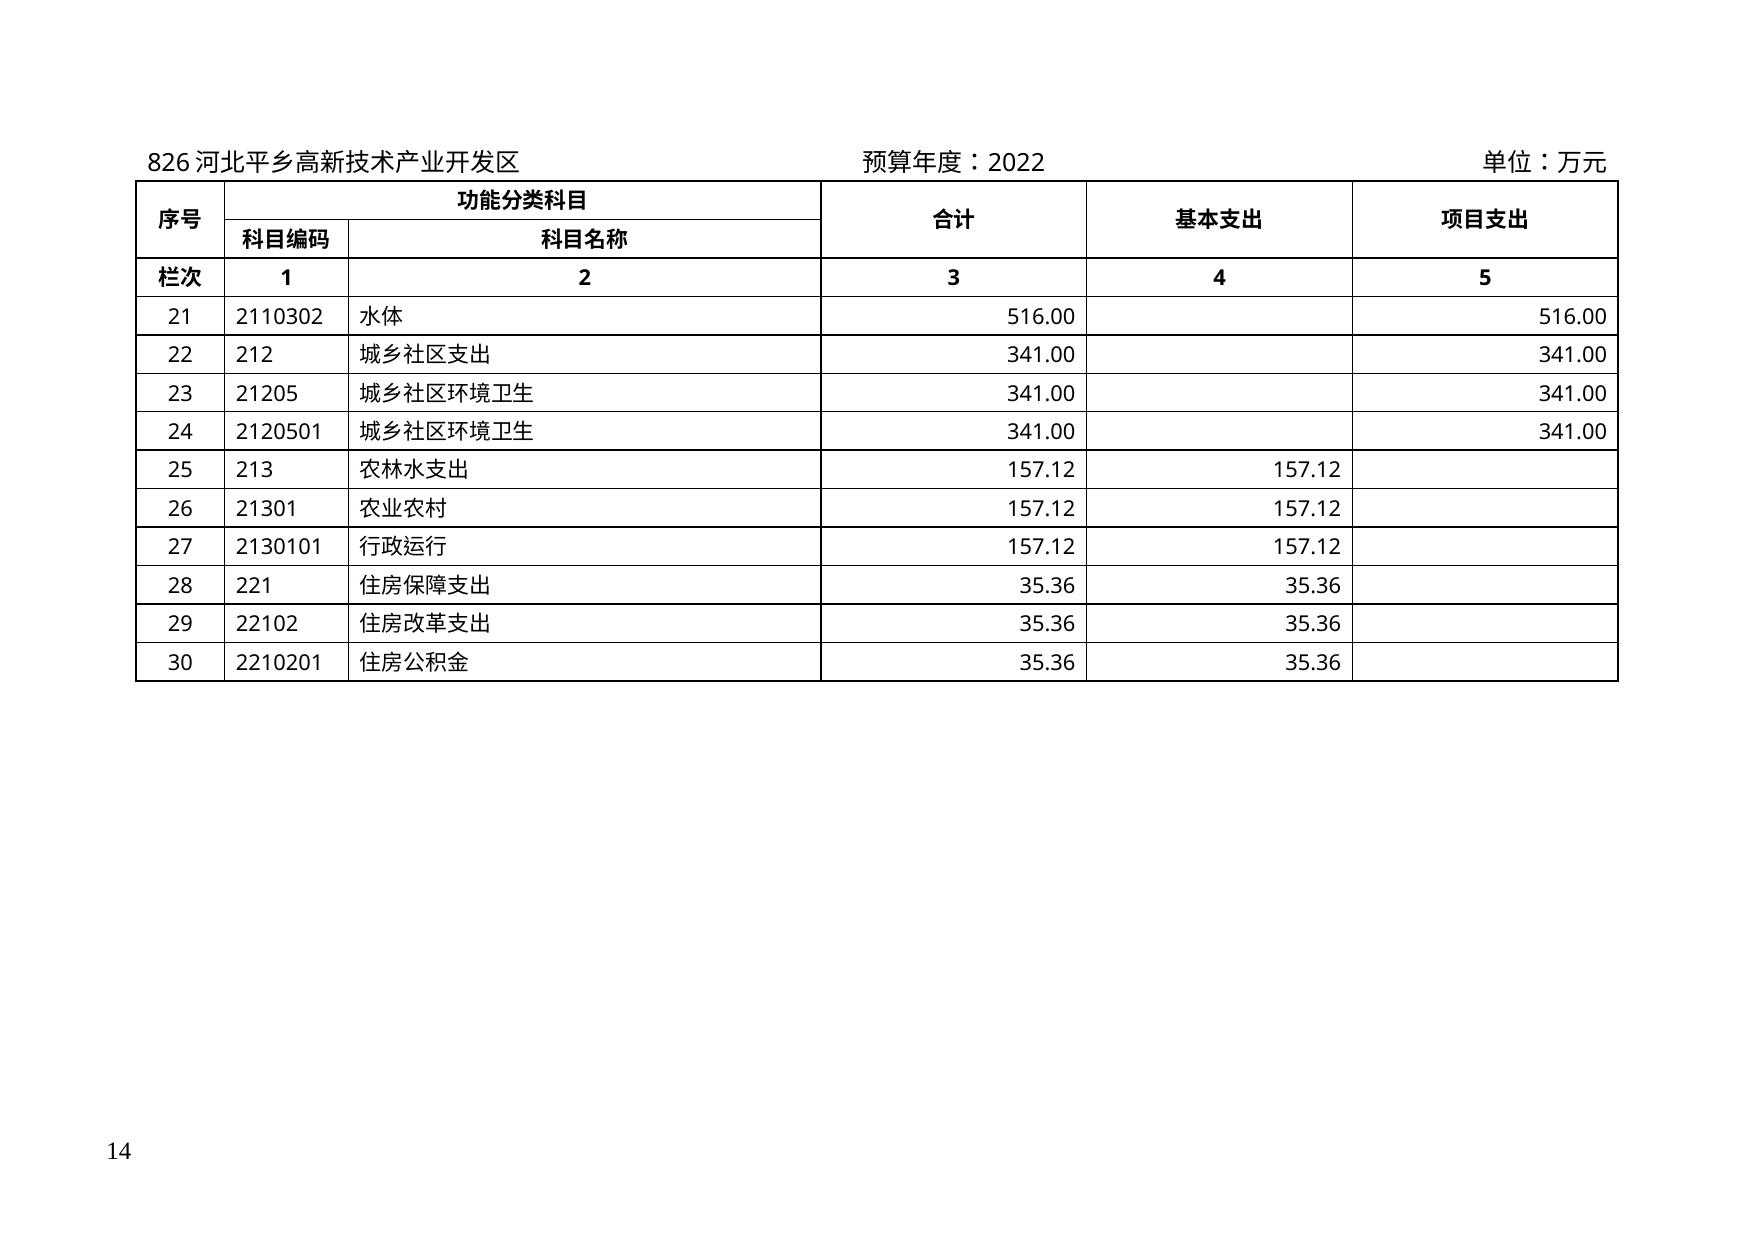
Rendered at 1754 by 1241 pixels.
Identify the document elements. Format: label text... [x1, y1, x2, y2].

table_cell 341.00 [822, 412, 1086, 449]
table_cell [1353, 605, 1617, 641]
table_cell 21 [137, 297, 224, 334]
table_cell 26 [137, 489, 224, 526]
table_header 826河北平乡高新技术产业开发区 [137, 143, 820, 180]
table_cell 157.12 [1087, 528, 1352, 564]
table_cell [1353, 528, 1617, 564]
table_cell 22 [137, 336, 224, 372]
table_cell 341.00 [822, 374, 1086, 411]
table_cell 213 [225, 451, 348, 488]
table_cell 合计 [822, 182, 1086, 257]
table_cell [1087, 336, 1352, 372]
table_cell 157.12 [822, 528, 1086, 564]
table_cell 农林水支出 [349, 451, 820, 488]
table_cell 2110302 [225, 297, 348, 334]
table_cell 29 [137, 605, 224, 641]
table_cell 2130101 [225, 528, 348, 564]
table_cell 516.00 [822, 297, 1086, 334]
table_cell 516.00 [1353, 297, 1617, 334]
table_cell 项目支出 [1353, 182, 1617, 257]
table_cell 1 [225, 259, 348, 296]
table_cell 序号 [137, 182, 224, 257]
table_cell 科目编码 [225, 220, 348, 257]
table_cell 35.36 [822, 566, 1086, 603]
table_cell 35.36 [1087, 566, 1352, 603]
table_cell 科目名称 [349, 220, 820, 257]
table_cell 157.12 [1087, 489, 1352, 526]
table_cell 行政运行 [349, 528, 820, 564]
table_cell 25 [137, 451, 224, 488]
table_cell [1353, 489, 1617, 526]
table_cell [1087, 374, 1352, 411]
table_cell 2210201 [225, 643, 348, 680]
table_cell 341.00 [1353, 336, 1617, 372]
table_cell [1353, 643, 1617, 680]
table_cell 住房改革支出 [349, 605, 820, 641]
table_cell 2 [349, 259, 820, 296]
table_cell 24 [137, 412, 224, 449]
table_cell 城乡社区环境卫生 [349, 412, 820, 449]
table_cell 221 [225, 566, 348, 603]
table_cell 21205 [225, 374, 348, 411]
table_cell 35.36 [1087, 605, 1352, 641]
table_cell [1353, 451, 1617, 488]
table_cell 功能分类科目 [225, 182, 820, 219]
table_cell 23 [137, 374, 224, 411]
table_cell 35.36 [822, 643, 1086, 680]
table_cell 城乡社区支出 [349, 336, 820, 372]
table_cell 341.00 [822, 336, 1086, 372]
table_cell 2120501 [225, 412, 348, 449]
table_cell 城乡社区环境卫生 [349, 374, 820, 411]
table_cell 30 [137, 643, 224, 680]
table_cell 341.00 [1353, 412, 1617, 449]
table_cell 35.36 [1087, 643, 1352, 680]
table_cell 住房公积金 [349, 643, 820, 680]
table_cell 5 [1353, 259, 1617, 296]
table_cell 3 [822, 259, 1086, 296]
table_cell 35.36 [822, 605, 1086, 641]
table_cell [1087, 412, 1352, 449]
table_cell 157.12 [1087, 451, 1352, 488]
table_cell 基本支出 [1087, 182, 1352, 257]
table_cell 22102 [225, 605, 348, 641]
table_header 单位：万元 [1087, 143, 1617, 180]
table_cell 住房保障支出 [349, 566, 820, 603]
table_cell 27 [137, 528, 224, 564]
table_cell 水体 [349, 297, 820, 334]
table_cell 157.12 [822, 451, 1086, 488]
table_cell 栏次 [137, 259, 224, 296]
table_cell 28 [137, 566, 224, 603]
table_cell 212 [225, 336, 348, 372]
table_cell 农业农村 [349, 489, 820, 526]
table_cell [1353, 566, 1617, 603]
table_cell 341.00 [1353, 374, 1617, 411]
table_header 预算年度：2022 [822, 143, 1086, 180]
table_cell 21301 [225, 489, 348, 526]
table_cell [1087, 297, 1352, 334]
table_cell 4 [1087, 259, 1352, 296]
table_cell 157.12 [822, 489, 1086, 526]
